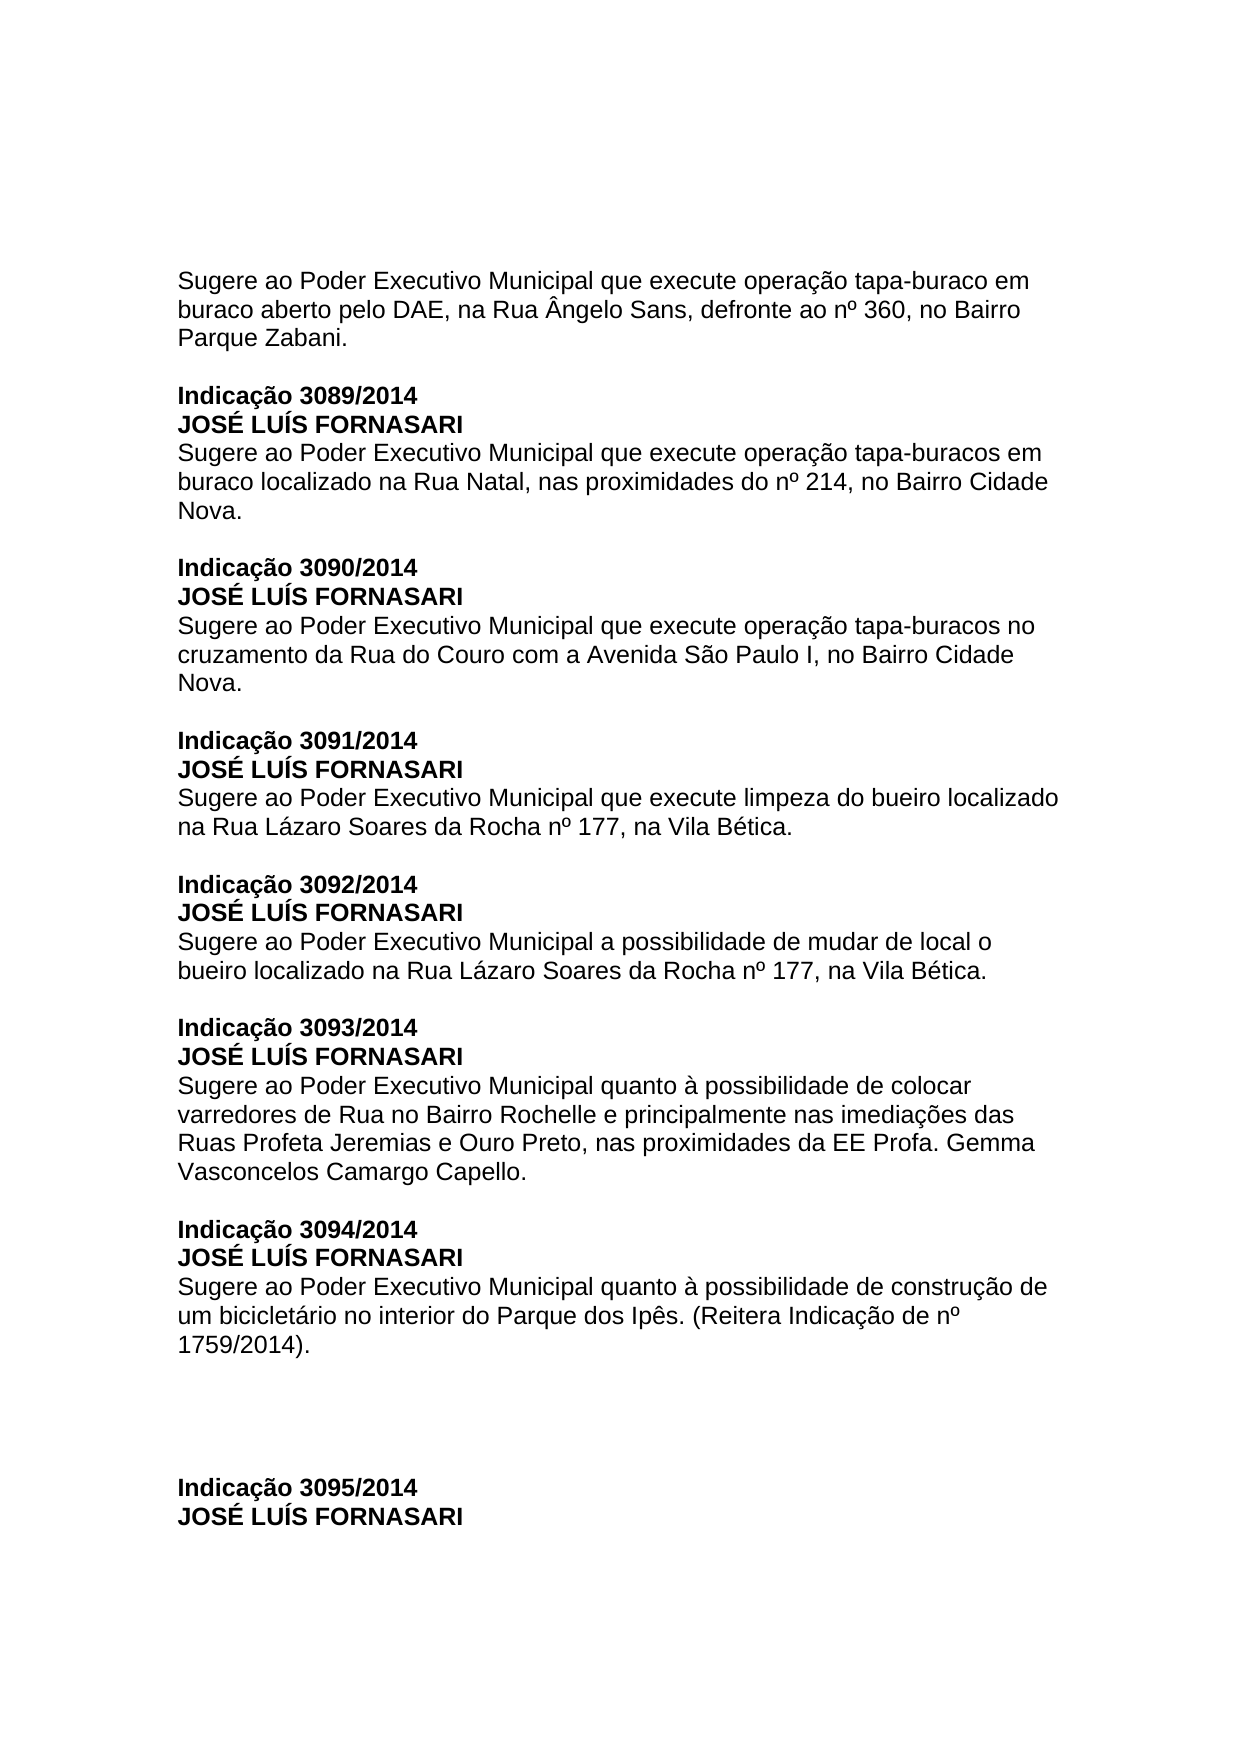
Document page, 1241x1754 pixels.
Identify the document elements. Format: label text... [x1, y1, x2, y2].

text Indicação 3094/2014 [177, 1214, 1063, 1243]
text JOSÉ LUÍS FORNASARI [177, 1243, 1063, 1272]
text Sugere ao Poder Executivo Municipal quanto à possibilidade de construção de um bicicletário no interior do Parque dos Ipês. (Reitera Indicação de nº 1759/2014). [177, 1272, 1063, 1358]
text Sugere ao Poder Executivo Municipal a possibilidade de mudar de local o bueiro localizado na Rua Lázaro Soares da Rocha nº 177, na Vila Bética. [177, 927, 1063, 984]
text Sugere ao Poder Executivo Municipal que execute operação tapa-buracos em buraco localizado na Rua Natal, nas proximidades do nº 214, no Bairro Cidade Nova. [177, 438, 1063, 524]
text Sugere ao Poder Executivo Municipal quanto à possibilidade de colocar varredores de Rua no Bairro Rochelle e principalmente nas imediações das Ruas Profeta Jeremias e Ouro Preto, nas proximidades da EE Profa. Gemma Vasconcelos Camargo Capello. [177, 1071, 1063, 1186]
text Sugere ao Poder Executivo Municipal que execute operação tapa-buracos no cruzamento da Rua do Couro com a Avenida São Paulo I, no Bairro Cidade Nova. [177, 611, 1063, 697]
text Indicação 3090/2014 [177, 553, 1063, 582]
text JOSÉ LUÍS FORNASARI [177, 754, 1063, 783]
text Indicação 3091/2014 [177, 726, 1063, 754]
text Sugere ao Poder Executivo Municipal que execute operação tapa-buraco em buraco aberto pelo DAE, na Rua Ângelo Sans, defronte ao nº 360, no Bairro Parque Zabani. [177, 266, 1063, 352]
text Indicação 3089/2014 [177, 381, 1063, 409]
text Indicação 3092/2014 [177, 869, 1063, 898]
text JOSÉ LUÍS FORNASARI [177, 1042, 1063, 1071]
text Sugere ao Poder Executivo Municipal que execute limpeza do bueiro localizado na Rua Lázaro Soares da Rocha nº 177, na Vila Bética. [177, 783, 1063, 841]
text JOSÉ LUÍS FORNASARI [177, 1502, 1063, 1531]
text Indicação 3093/2014 [177, 1013, 1063, 1042]
text JOSÉ LUÍS FORNASARI [177, 898, 1063, 927]
text JOSÉ LUÍS FORNASARI [177, 409, 1063, 438]
text JOSÉ LUÍS FORNASARI [177, 582, 1063, 611]
text Indicação 3095/2014 [177, 1473, 1063, 1502]
